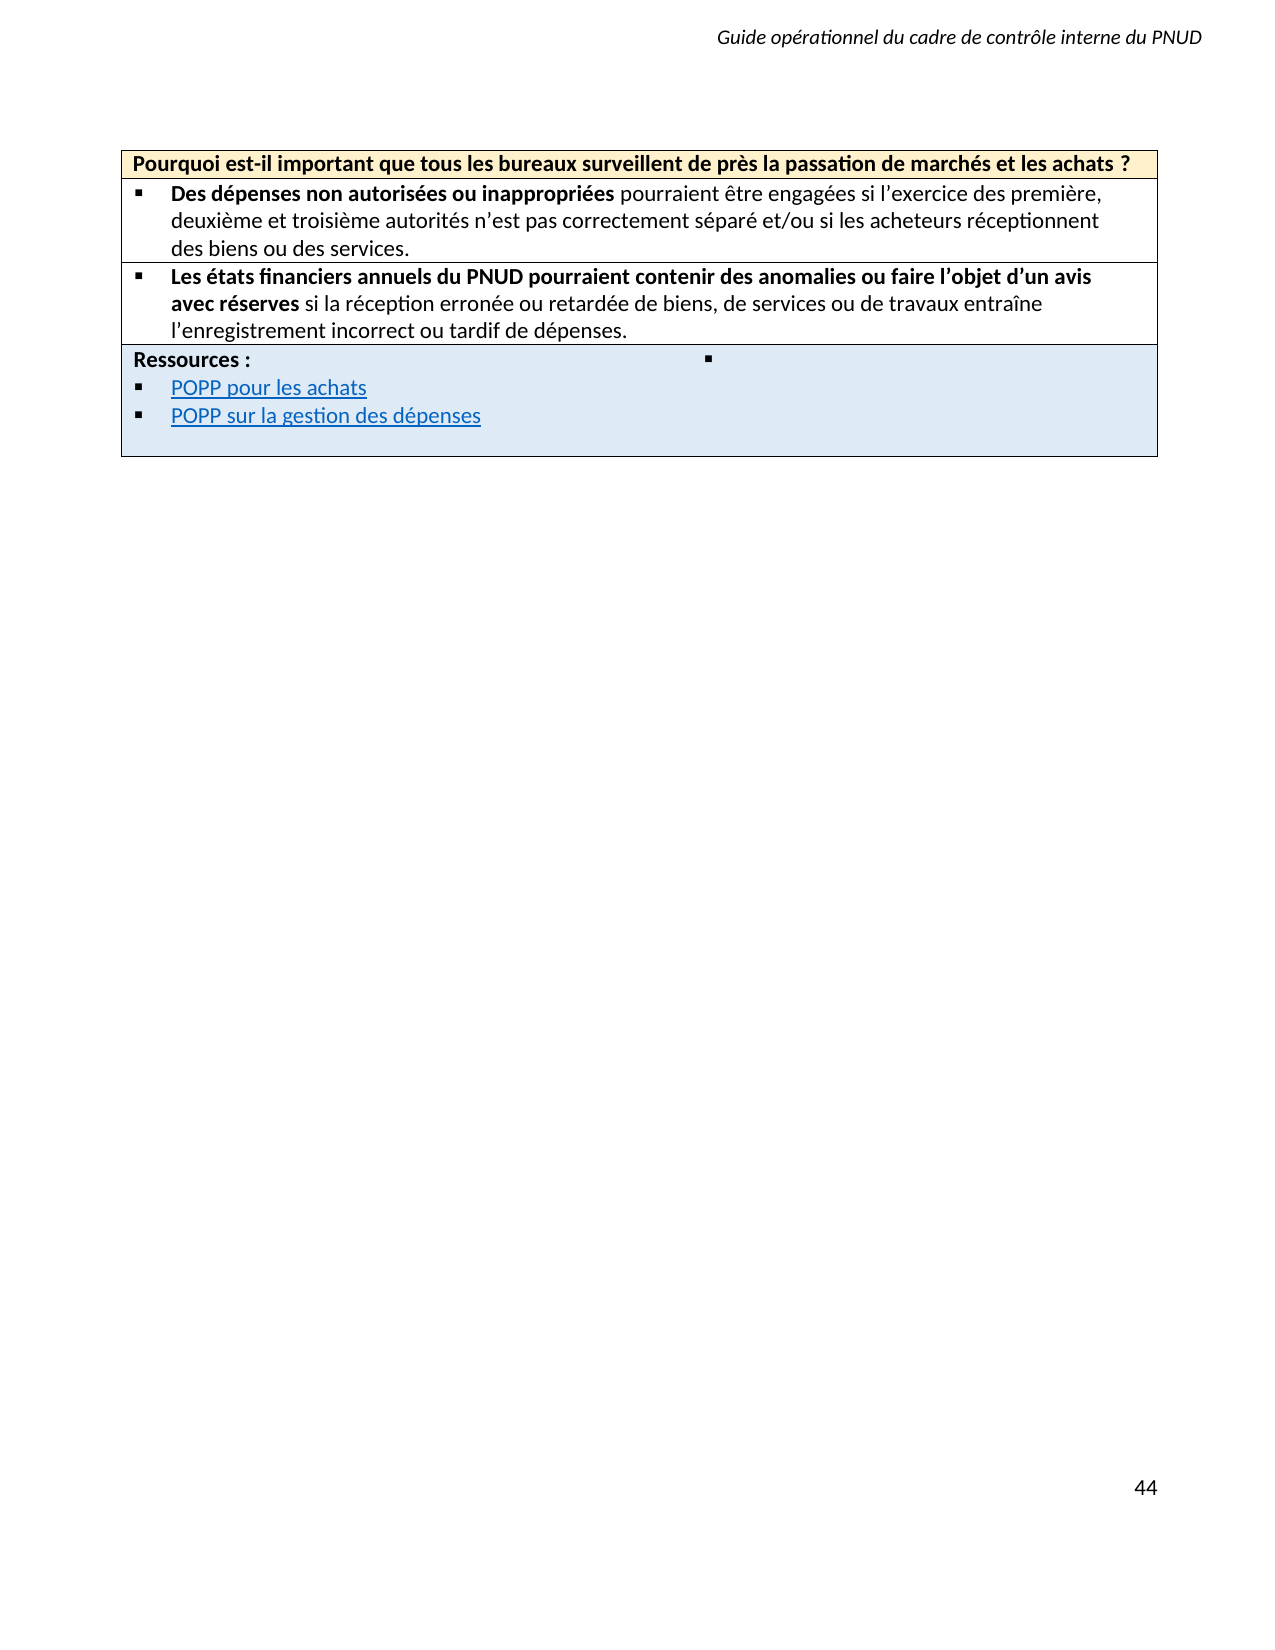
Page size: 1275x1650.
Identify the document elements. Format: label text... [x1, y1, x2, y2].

table_header Pourquoi est-il important que tous les bureaux surveillent de près la passation de marchés et les achats ? [122, 151, 1157, 178]
table_cell Des dépenses non autorisées ou inappropriées pourraient être engagées si l’exercice des première, deuxième et troisième autorités n’est pas correctement séparé et/ou si les acheteurs réceptionnent des biens ou des services. [122, 179, 1157, 262]
table_cell Ressources : POPP pour les achats POPP sur la gestion des dépenses [122, 345, 543, 456]
table_cell [543, 345, 1157, 456]
table_cell Les états financiers annuels du PNUD pourraient contenir des anomalies ou faire l’objet d’un avis avec réserves si la réception erronée ou retardée de biens, de services ou de travaux entraîne l’enregistrement incorrect ou tardif de dépenses. [122, 263, 1157, 344]
